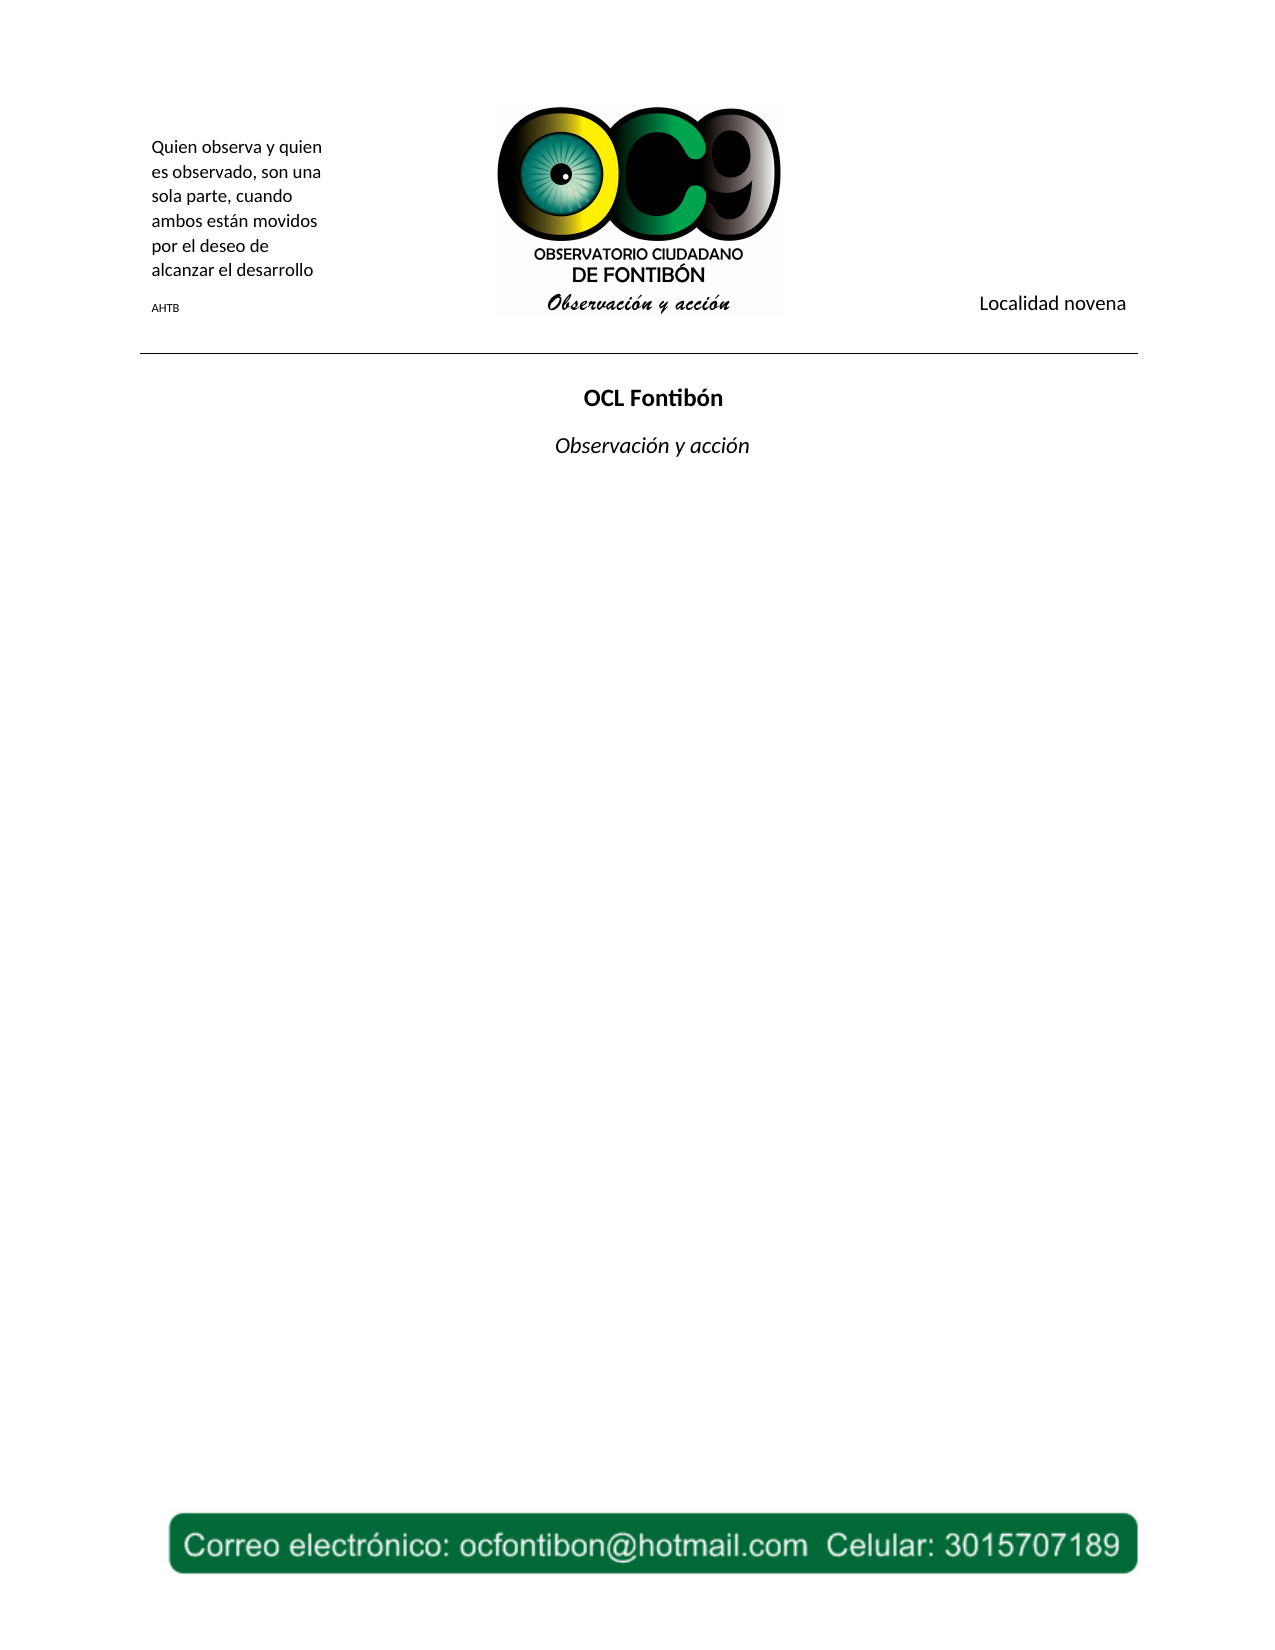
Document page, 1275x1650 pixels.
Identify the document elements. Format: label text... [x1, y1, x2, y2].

table_cell C.C.79.122.626 Cel.3015707189 Coordinador general OCL Fontibón Observación y acción [485, 382, 822, 478]
picture [166, 1507, 1141, 1577]
picture [494, 106, 784, 316]
